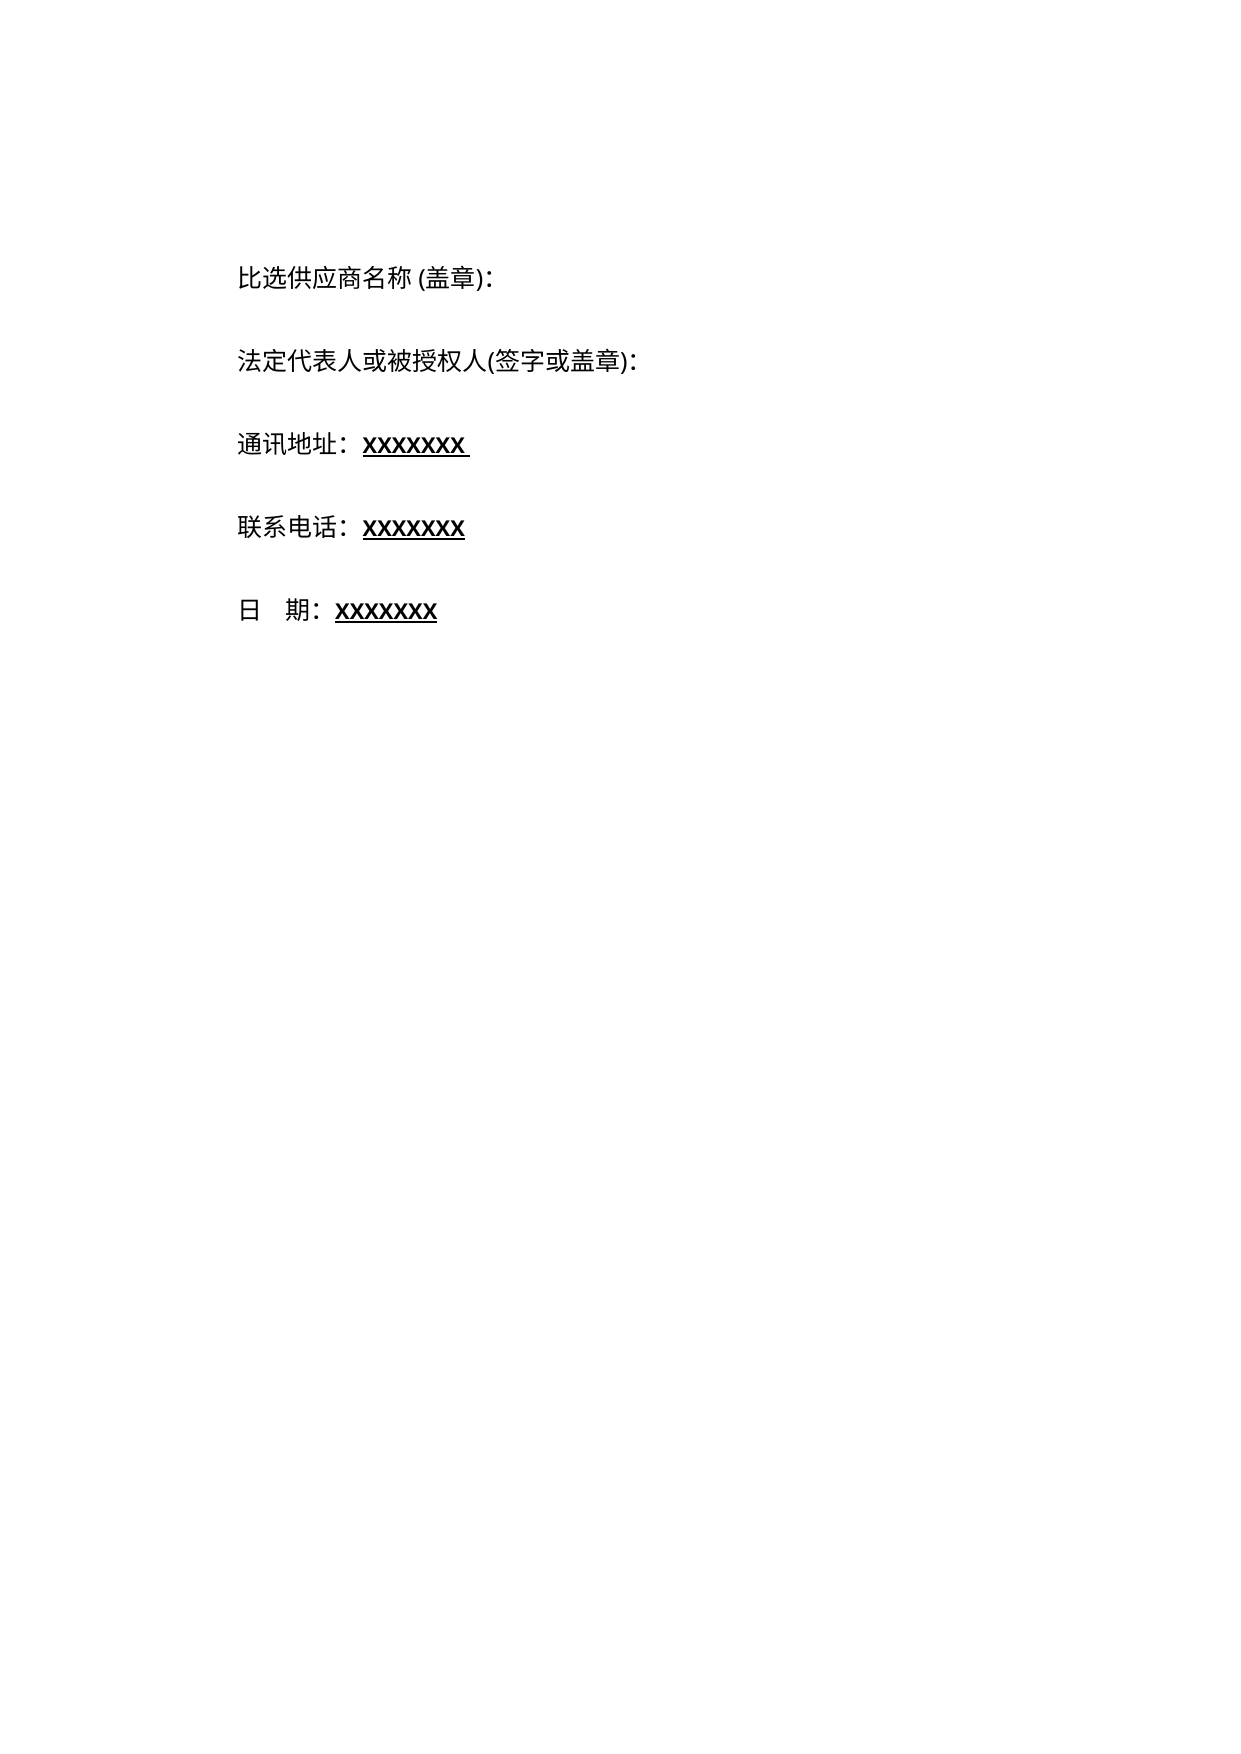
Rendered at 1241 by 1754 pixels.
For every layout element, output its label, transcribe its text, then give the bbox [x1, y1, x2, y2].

text 日 期：XXXXXXX [187, 576, 1053, 641]
text 通讯地址：XXXXXXX [187, 410, 1053, 475]
text 联系电话：XXXXXXX [187, 493, 1053, 558]
text 比选供应商名称 (盖章)： [187, 244, 1053, 309]
text 法定代表人或被授权人(签字或盖章)： [187, 327, 1053, 392]
